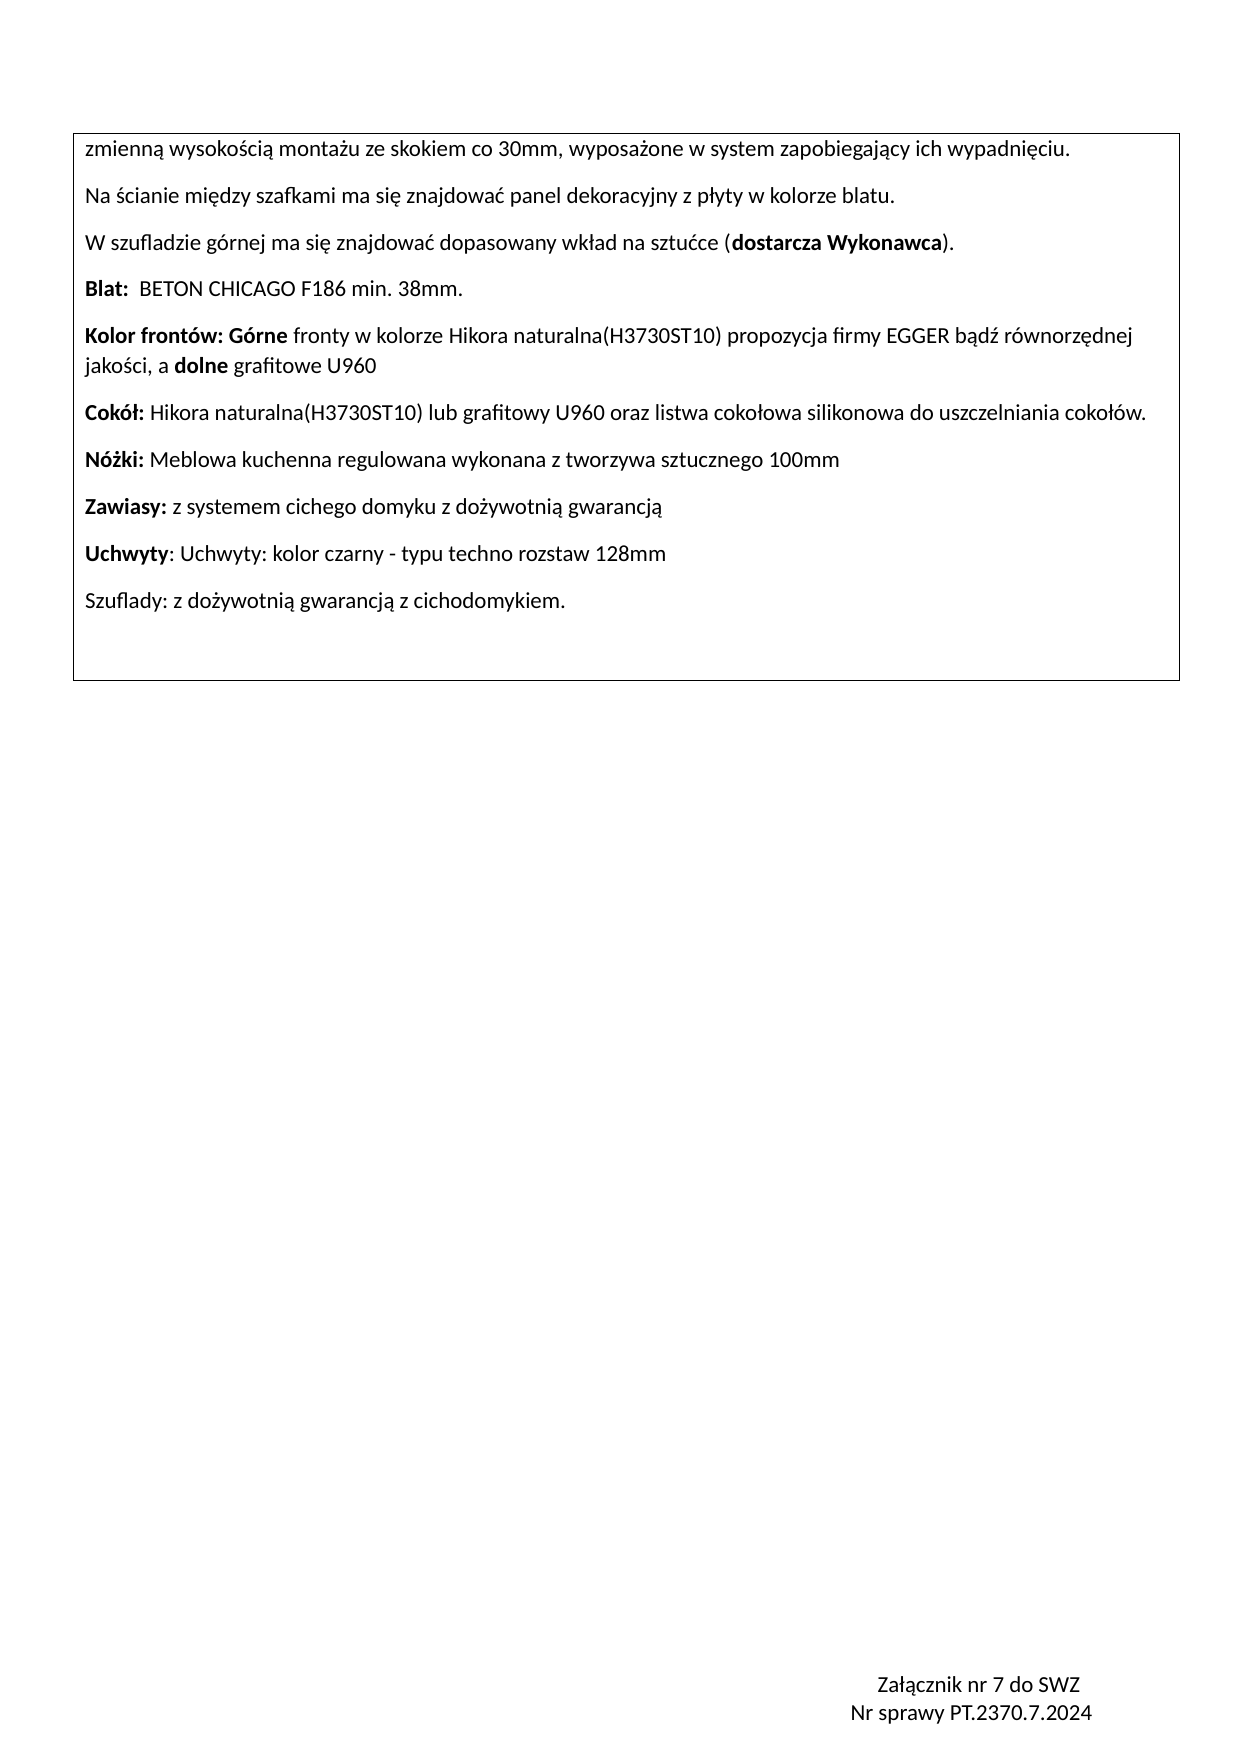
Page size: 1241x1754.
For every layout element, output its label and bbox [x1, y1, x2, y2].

table_cell [74, 134, 1179, 680]
